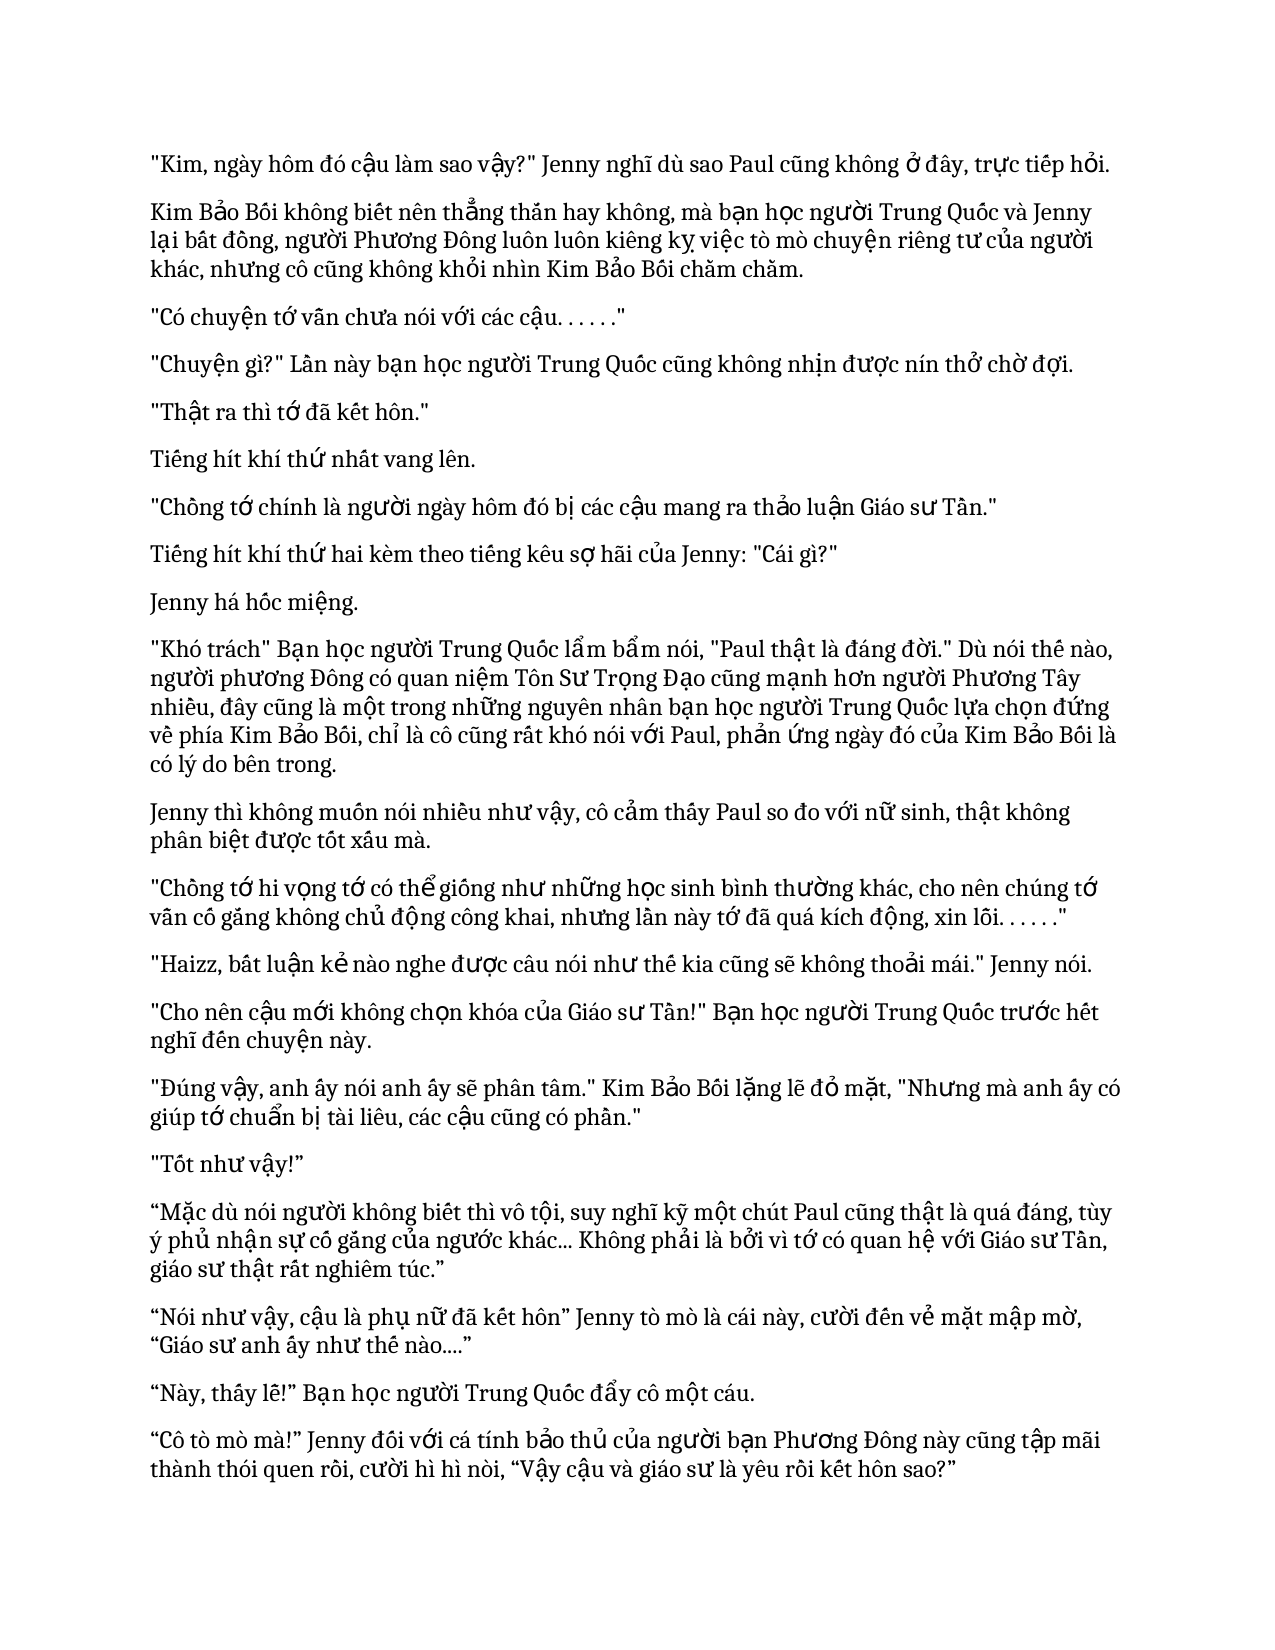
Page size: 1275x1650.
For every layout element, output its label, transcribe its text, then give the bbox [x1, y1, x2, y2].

text "Có chuyện tớ vẫn chưa nói với các cậu. . . . . ." [150, 302, 1125, 331]
text Jenny há hốc miệng. [150, 587, 1125, 616]
text "Khó trách" Bạn học người Trung Quốc lẩm bẩm nói, "Paul thật là đáng đời." Dù nói thế nào, người phương Đông có quan niệm Tôn Sư Trọng Đạo cũng mạnh hơn người Phương Tây nhiều, đây cũng là một trong những nguyên nhân bạn học người Trung Quốc lựa chọn đứng về phía Kim Bảo Bối, chỉ là cô cũng rất khó nói với Paul, phản ứng ngày đó của Kim Bảo Bối là có lý do bên trong. [150, 635, 1125, 779]
text "Chồng tớ chính là người ngày hôm đó bị các cậu mang ra thảo luận Giáo sư Tần." [150, 492, 1125, 521]
text "Đúng vậy, anh ấy nói anh ấy sẽ phân tâm." Kim Bảo Bối lặng lẽ đỏ mặt, "Nhưng mà anh ấy có giúp tớ chuẩn bị tài liêu, các cậu cũng có phần." [150, 1074, 1125, 1131]
text “Cô tò mò mà!” Jenny đối với cá tính bảo thủ của người bạn Phương Đông này cũng tập mãi thành thói quen rồi, cười hì hì nòi, “Vậy cậu và giáo sư là yêu rồi kết hôn sao?” [150, 1426, 1125, 1484]
text Jenny thì không muốn nói nhiều như vậy, cô cảm thấy Paul so đo với nữ sinh, thật không phân biệt được tốt xấu mà. [150, 797, 1125, 855]
text "Chuyện gì?" Lần này bạn học người Trung Quốc cũng không nhịn được nín thở chờ đợi. [150, 350, 1125, 379]
text "Haizz, bất luận kẻ nào nghe được câu nói như thế kia cũng sẽ không thoải mái." Jenny nói. [150, 950, 1125, 979]
text "Cho nên cậu mới không chọn khóa của Giáo sư Tần!" Bạn học người Trung Quốc trước hết nghĩ đến chuyện này. [150, 997, 1125, 1055]
text "Kim, ngày hôm đó cậu làm sao vậy?" Jenny nghĩ dù sao Paul cũng không ở đây, trực tiếp hỏi. [150, 150, 1125, 179]
text "Thật ra thì tớ đã kết hôn." [150, 397, 1125, 426]
text Kim Bảo Bối không biết nên thẳng thắn hay không, mà bạn học người Trung Quốc và Jenny lại bất đồng, người Phương Đông luôn luôn kiêng kỵ việc tò mò chuyện riêng tư của người khác, nhưng cô cũng không khỏi nhìn Kim Bảo Bối chằm chằm. [150, 197, 1125, 284]
text Tiếng hít khí thứ nhất vang lên. [150, 445, 1125, 474]
text “Mặc dù nói người không biết thì vô tội, suy nghĩ kỹ một chút Paul cũng thật là quá đáng, tùy ý phủ nhận sự cố gắng của ngước khác... Không phải là bởi vì tớ có quan hệ với Giáo sư Tần, giáo sư thật rất nghiêm túc.” [150, 1197, 1125, 1284]
text "Chồng tớ hi vọng tớ có thể giống như những học sinh bình thường khác, cho nên chúng tớ vẫn cố gắng không chủ động công khai, nhưng lần này tớ đã quá kích động, xin lỗi. . . . . ." [150, 874, 1125, 931]
text “Này, thấy lễ!” Bạn học người Trung Quốc đẩy cô một cáu. [150, 1379, 1125, 1407]
text Tiếng hít khí thứ hai kèm theo tiếng kêu sợ hãi của Jenny: "Cái gì?" [150, 540, 1125, 569]
text "Tốt như vậy!” [150, 1150, 1125, 1179]
text “Nói như vậy, cậu là phụ nữ đã kết hôn” Jenny tò mò là cái này, cười đến vẻ mặt mập mờ, “Giáo sư anh ấy như thế nào....” [150, 1302, 1125, 1360]
